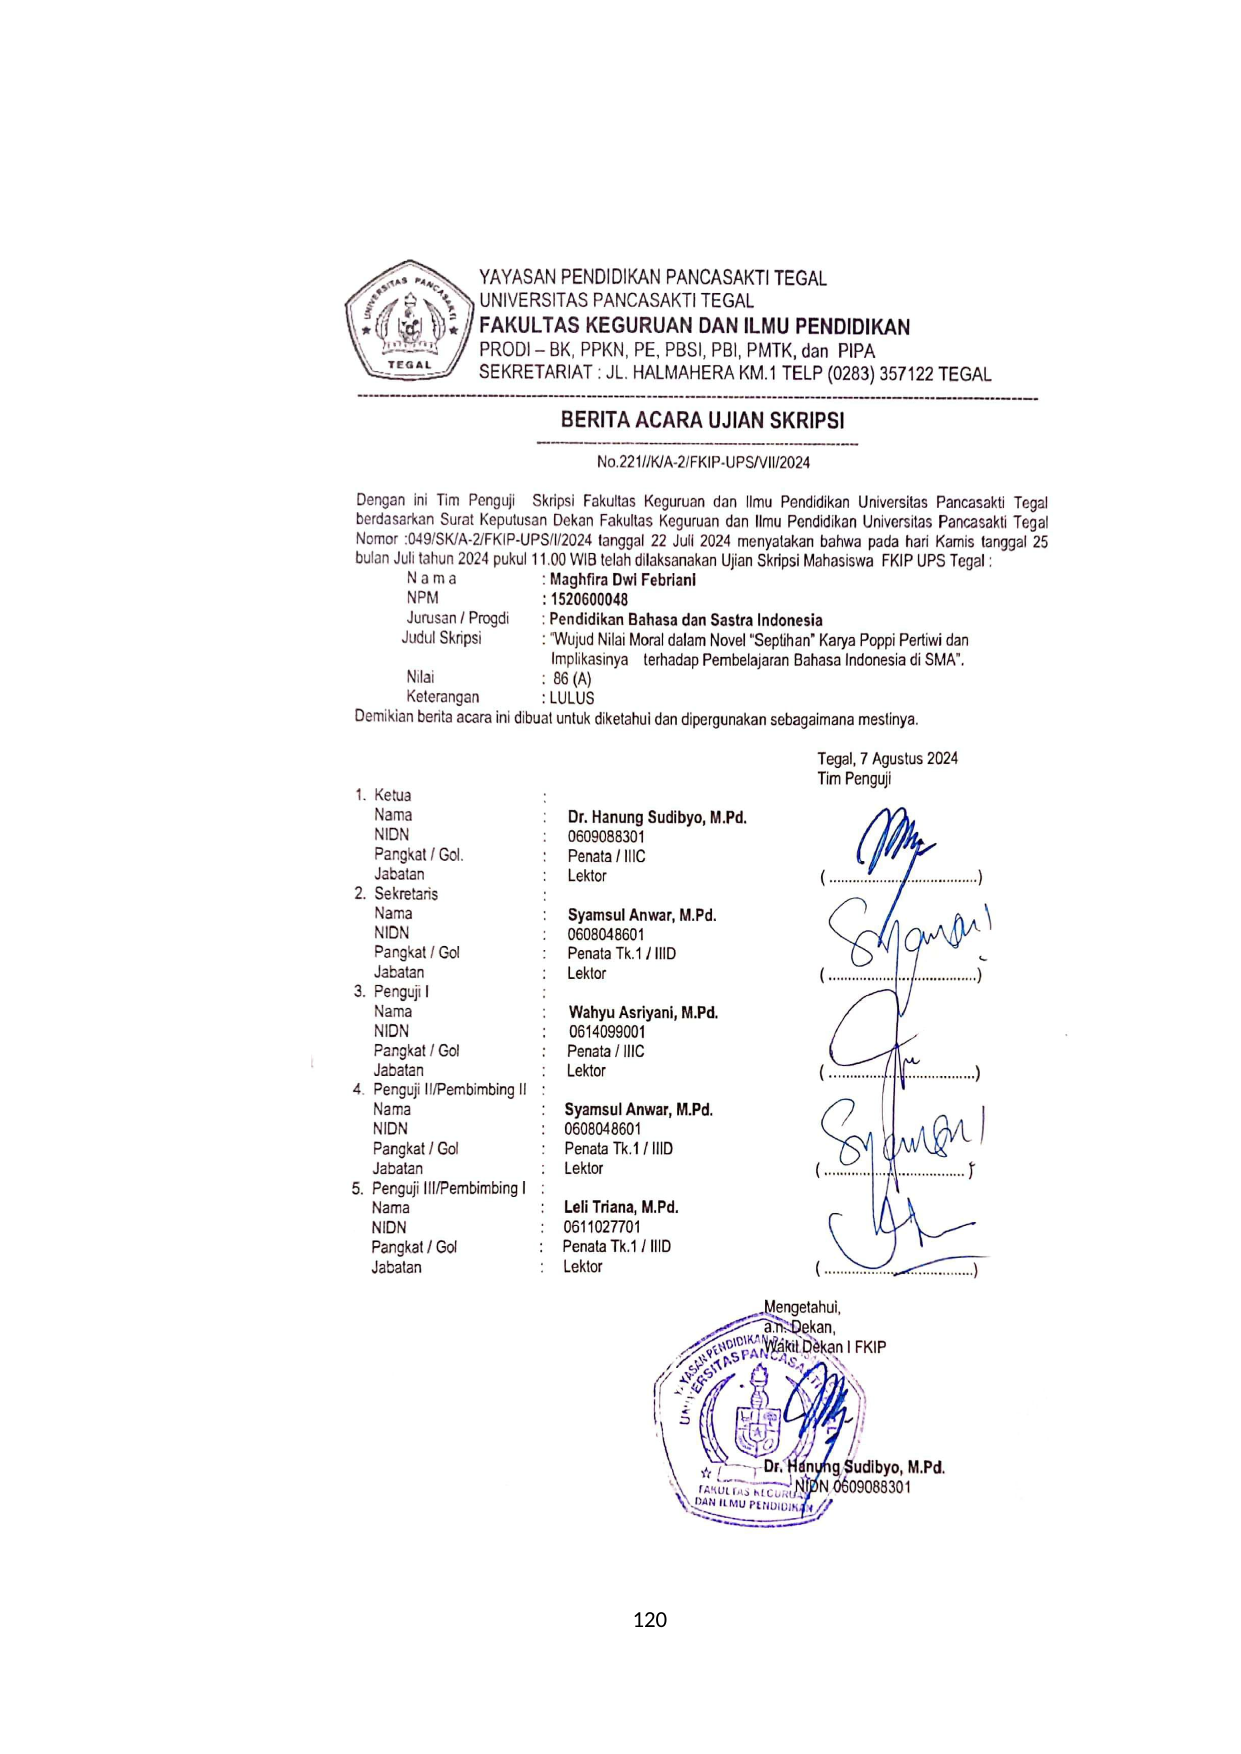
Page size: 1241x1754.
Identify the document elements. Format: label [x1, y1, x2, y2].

picture [311, 236, 1080, 1559]
